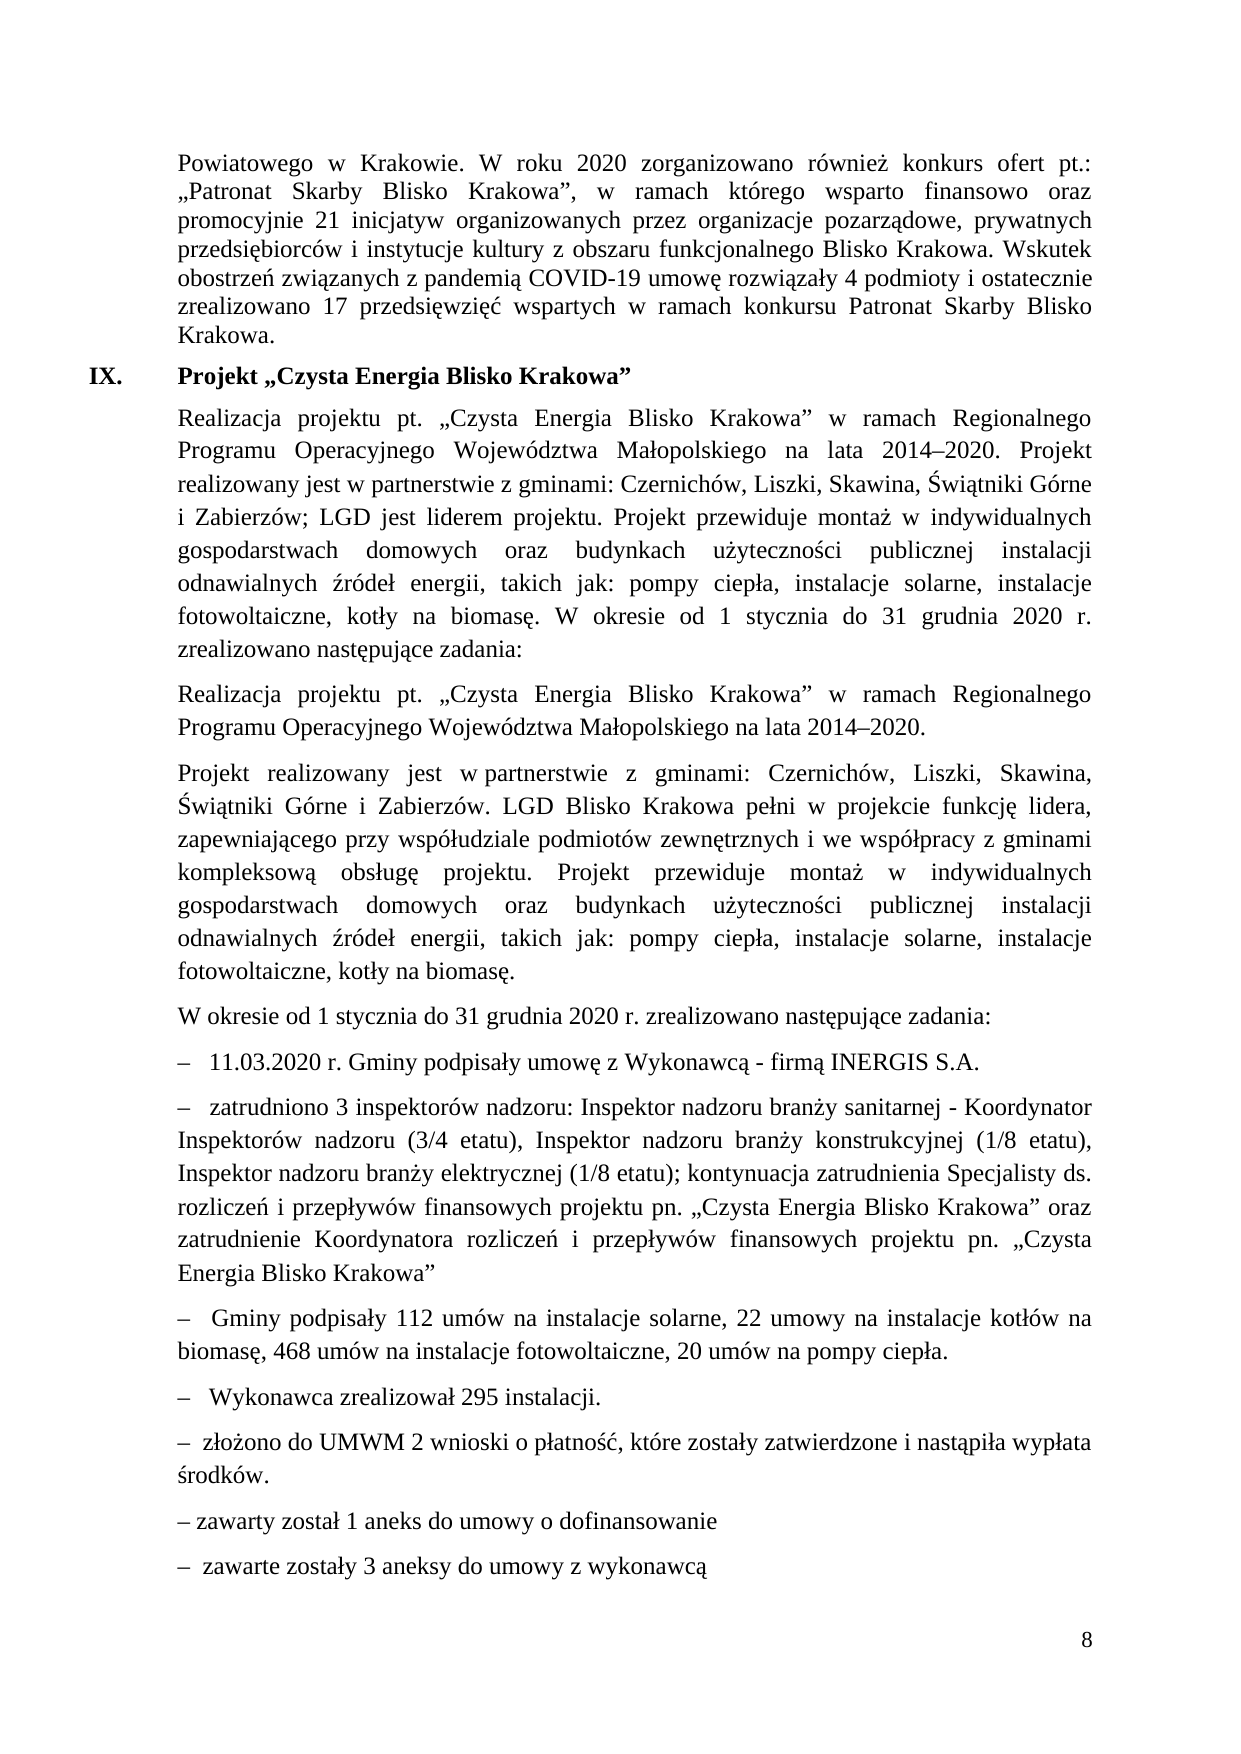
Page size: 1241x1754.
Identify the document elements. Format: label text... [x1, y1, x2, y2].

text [177, 148, 1093, 349]
text Realizacja projektu pt. „Czysta Energia Blisko Krakowa” w ramach Regionalnego Programu Operacyjnego Województwa Małopolskiego na lata 2014–2020. Projekt realizowany jest w partnerstwie z gminami: Czernichów, Liszki, Skawina, Świątniki Górne i Zabierzów; LGD jest liderem projektu. Projekt przewiduje montaż w indywidualnych gospodarstwach domowych oraz budynkach użyteczności publicznej instalacji odnawialnych źródeł energii, takich jak: pompy ciepła, instalacje solarne, instalacje fotowoltaiczne, kotły na biomasę. W okresie od 1 stycznia do 31 grudnia 2020 r. zrealizowano następujące zadania: [177, 403, 1093, 662]
text – zatrudniono 3 inspektorów nadzoru: Inspektor nadzoru branży sanitarnej - Koordynator Inspektorów nadzoru (3/4 etatu), Inspektor nadzoru branży konstrukcyjnej (1/8 etatu), Inspektor nadzoru branży elektrycznej (1/8 etatu); kontynuacja zatrudnienia Specjalisty ds. rozliczeń i przepływów finansowych projektu pn. „Czysta Energia Blisko Krakowa” oraz zatrudnienie Koordynatora rozliczeń i przepływów finansowych projektu pn. „Czysta Energia Blisko Krakowa” [177, 1092, 1093, 1286]
text Projekt realizowany jest w partnerstwie z gminami: Czernichów, Liszki, Skawina, Świątniki Górne i Zabierzów. LGD Blisko Krakowa pełni w projekcie funkcję lidera, zapewniającego przy współudziale podmiotów zewnętrznych i we współpracy z gminami kompleksową obsługę projektu. Projekt przewiduje montaż w indywidualnych gospodarstwach domowych oraz budynkach użyteczności publicznej instalacji odnawialnych źródeł energii, takich jak: pompy ciepła, instalacje solarne, instalacje fotowoltaiczne, kotły na biomasę. [177, 758, 1093, 985]
text – 11.03.2020 r. Gminy podpisały umowę z Wykonawcą - firmą INERGIS S.A. [177, 1047, 1093, 1076]
text – zawarty został 1 aneks do umowy o dofinansowanie [177, 1506, 1093, 1534]
text W okresie od 1 stycznia do 31 grudnia 2020 r. zrealizowano następujące zadania: [177, 1001, 1093, 1030]
text IX. Projekt „Czysta Energia Blisko Krakowa” [88, 361, 1093, 390]
text – Gminy podpisały 112 umów na instalacje solarne, 22 umowy na instalacje kotłów na biomasę, 468 umów na instalacje fotowoltaiczne, 20 umów na pompy ciepła. [177, 1303, 1093, 1365]
text – złożono do UMWM 2 wnioski o płatność, które zostały zatwierdzone i nastąpiła wypłata środków. [177, 1427, 1093, 1489]
text Realizacja projektu pt. „Czysta Energia Blisko Krakowa” w ramach Regionalnego Programu Operacyjnego Województwa Małopolskiego na lata 2014–2020. [177, 679, 1093, 741]
text – Wykonawca zrealizował 295 instalacji. [177, 1382, 1093, 1410]
text – zawarte zostały 3 aneksy do umowy z wykonawcą [177, 1551, 1093, 1580]
